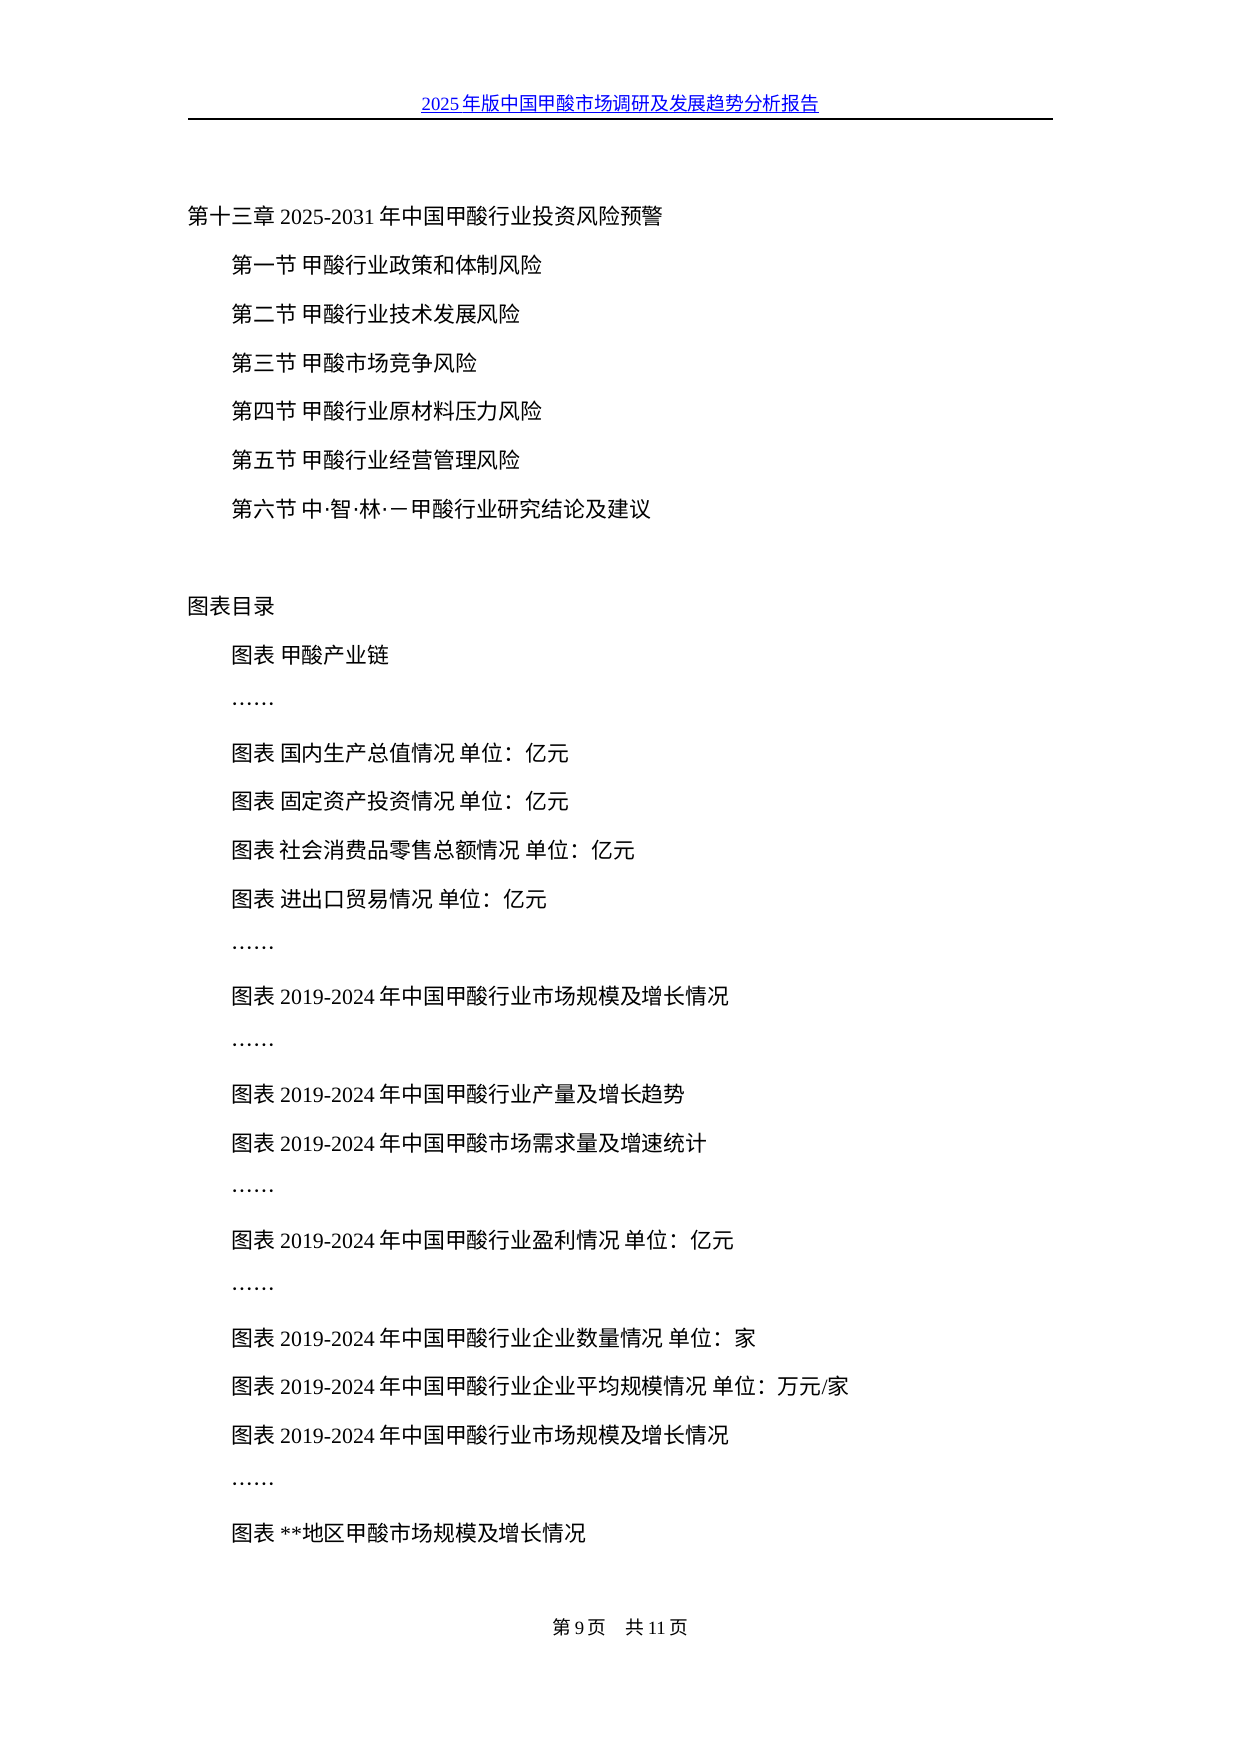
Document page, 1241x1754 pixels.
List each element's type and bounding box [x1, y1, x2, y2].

text [187, 150, 1053, 1548]
